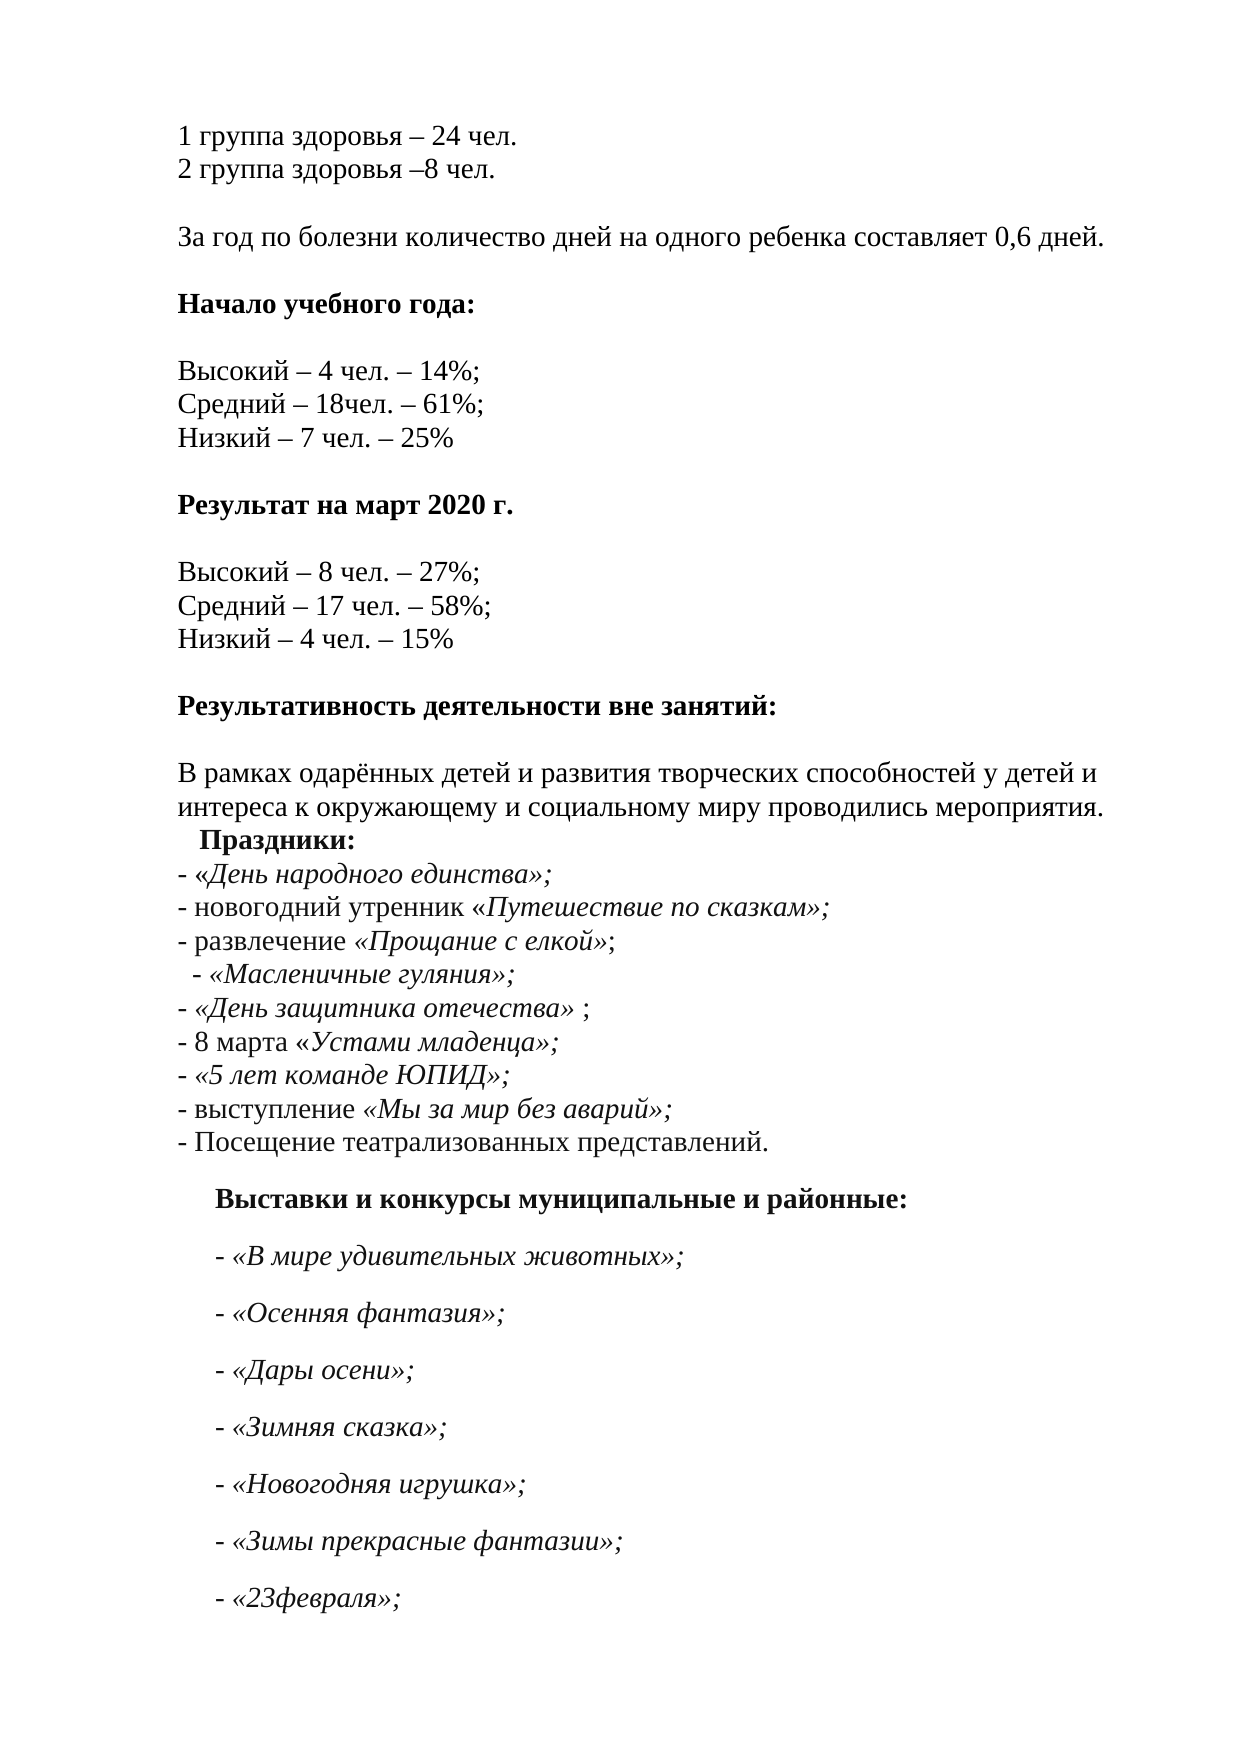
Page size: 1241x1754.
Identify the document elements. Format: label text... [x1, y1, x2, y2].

text - «Масленичные гуляния»; [177, 957, 1152, 990]
text Праздники: [177, 822, 1152, 856]
text - «23февраля»; [177, 1580, 1152, 1614]
text Высокий – 8 чел. – 27%; [177, 554, 1152, 588]
text Начало учебного года: [177, 286, 1152, 319]
text - «Дары осени»; [177, 1352, 1152, 1386]
text 1 группа здоровья – 24 чел. [177, 118, 1152, 152]
text - «День защитника отечества» ; [177, 990, 1152, 1024]
text В рамках одарённых детей и развития творческих способностей у детей и интереса к окружающему и социальному миру проводились мероприятия. [177, 755, 1152, 822]
text Средний – 18чел. – 61%; [177, 386, 1152, 420]
text - «День народного единства»; [177, 856, 1152, 889]
text Результат на март 2020 г. [177, 487, 1152, 521]
text Низкий – 4 чел. – 15% [177, 621, 1152, 655]
text Выставки и конкурсы муниципальные и районные: [177, 1181, 1152, 1215]
text - «Зимняя сказка»; [177, 1409, 1152, 1443]
text - Посещение театрализованных представлений. [177, 1124, 1152, 1158]
text - «В мире удивительных животных»; [177, 1238, 1152, 1272]
text 2 группа здоровья –8 чел. [177, 152, 1152, 185]
text За год по болезни количество дней на одного ребенка составляет 0,6 дней. [177, 219, 1152, 252]
text - «5 лет команде ЮПИД»; [177, 1057, 1152, 1091]
text Средний – 17 чел. – 58%; [177, 588, 1152, 621]
text Результативность деятельности вне занятий: [177, 688, 1152, 722]
text - выступление «Мы за мир без аварий»; [177, 1091, 1152, 1124]
text - 8 марта «Устами младенца»; [177, 1024, 1152, 1057]
text Высокий – 4 чел. – 14%; [177, 353, 1152, 386]
text Низкий – 7 чел. – 25% [177, 420, 1152, 453]
text - новогодний утренник «Путешествие по сказкам»; [177, 889, 1152, 923]
text - «Новогодняя игрушка»; [177, 1466, 1152, 1500]
text - «Осенняя фантазия»; [177, 1295, 1152, 1329]
text - «Зимы прекрасные фантазии»; [177, 1523, 1152, 1557]
text - развлечение «Прощание с елкой»; [177, 923, 1152, 957]
